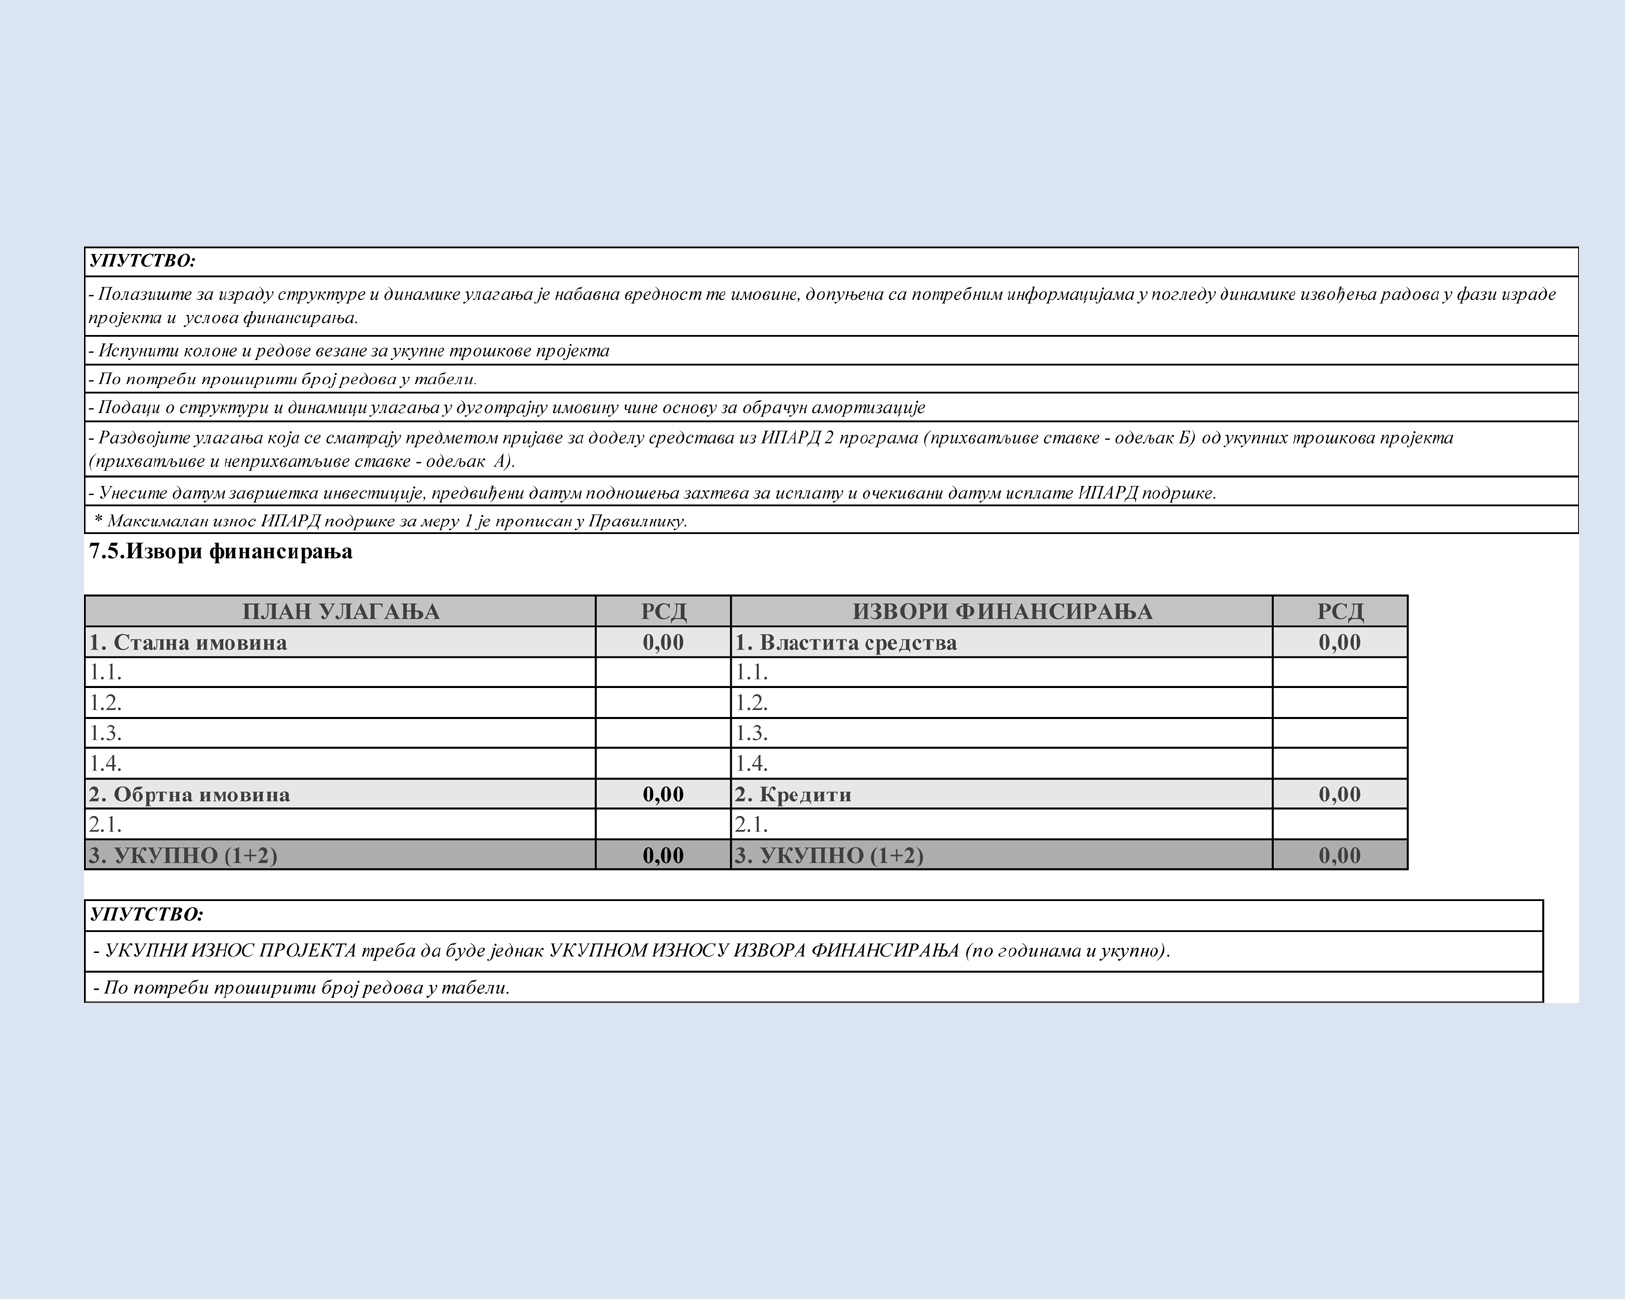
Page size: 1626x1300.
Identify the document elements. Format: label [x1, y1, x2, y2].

picture [83, 246, 1579, 1003]
